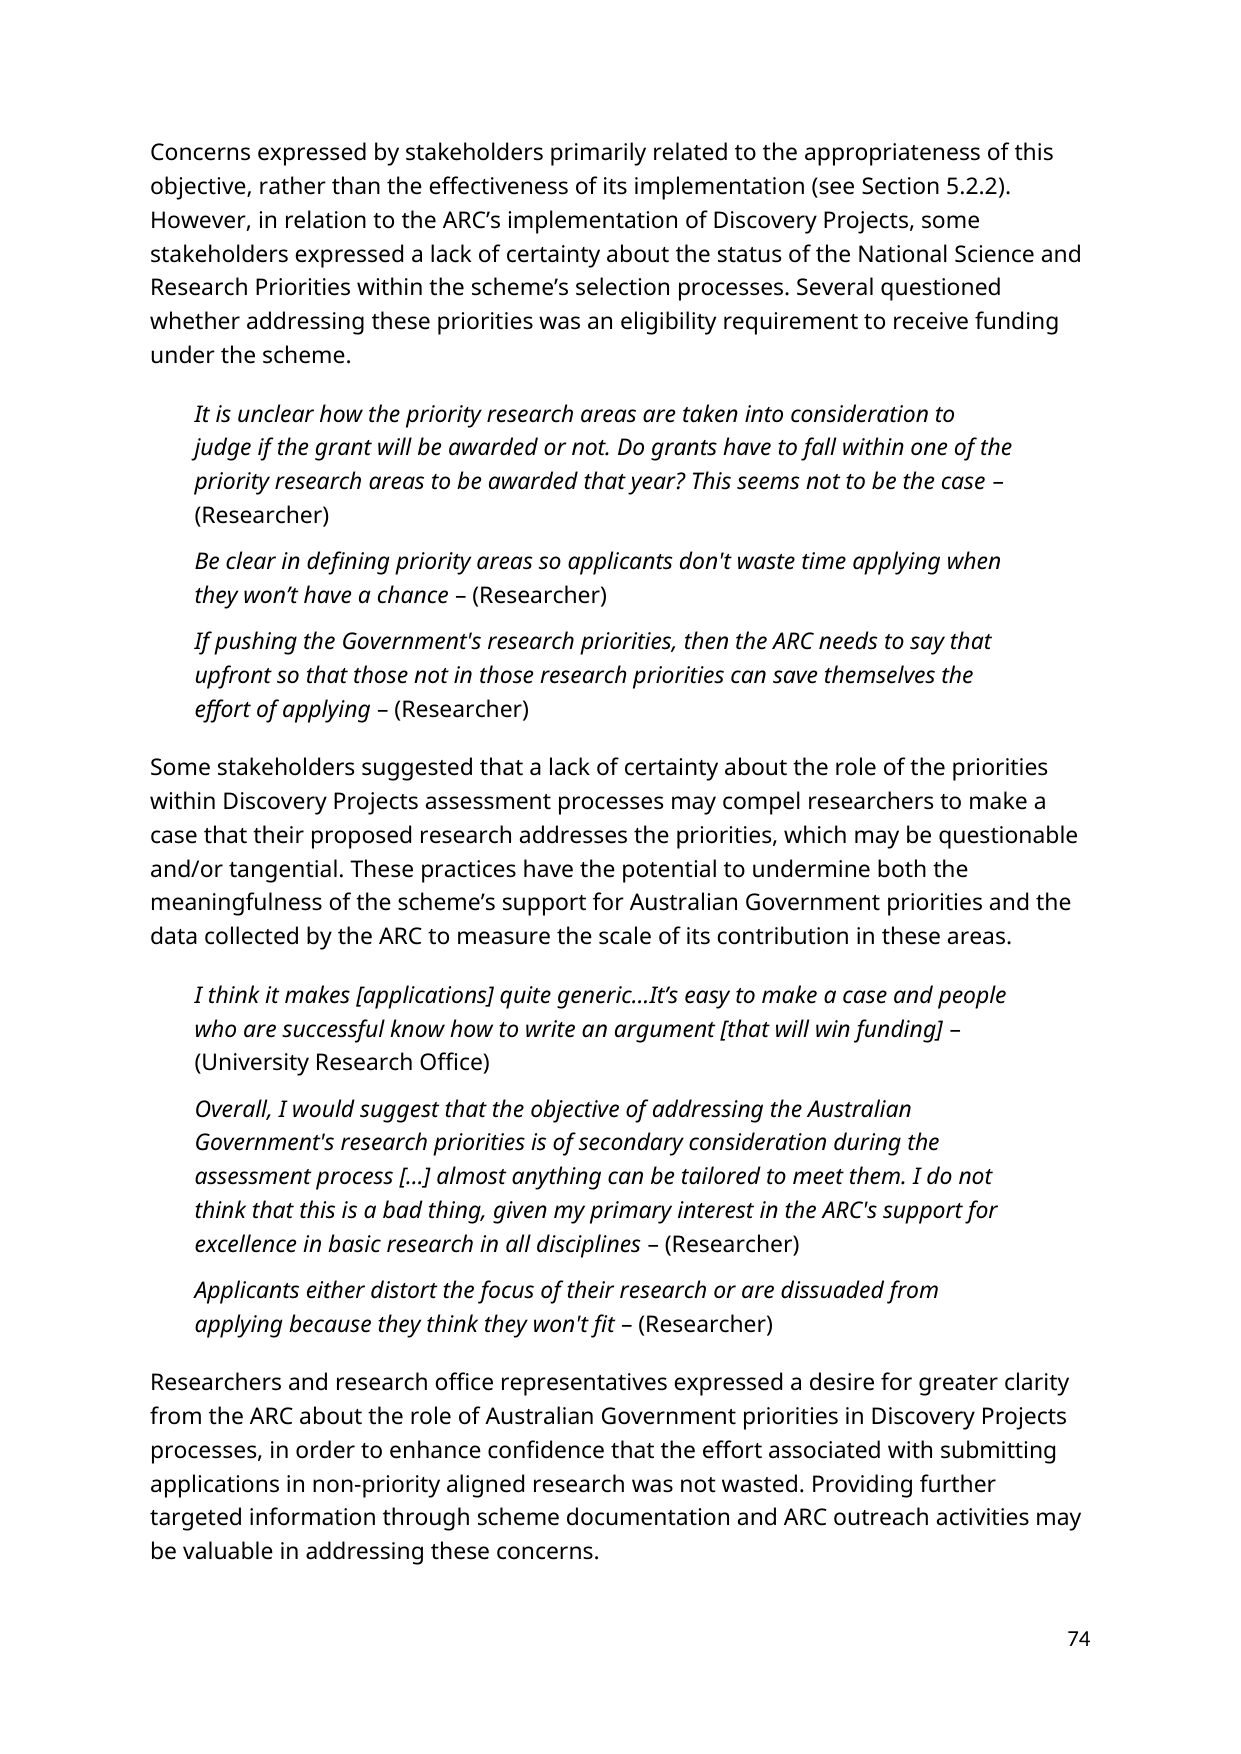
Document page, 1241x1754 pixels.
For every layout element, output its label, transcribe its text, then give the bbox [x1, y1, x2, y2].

text Concerns expressed by stakeholders primarily related to the appropriateness of this objective, rather than the effectiveness of its implementation (see Section 5.2.2). However, in relation to the ARC’s implementation of Discovery Projects, some stakeholders expressed a lack of certainty about the status of the National Science and Research Priorities within the scheme’s selection processes. Several questioned whether addressing these priorities was an eligibility requirement to receive funding under the scheme. [150, 136, 1090, 370]
text Be clear in defining priority areas so applicants don't waste time applying when they won’t have a chance – (Researcher) [194, 545, 1021, 610]
text Researchers and research office representatives expressed a desire for greater clarity from the ARC about the role of Australian Government priorities in Discovery Projects processes, in order to enhance confidence that the effort associated with submitting applications in non-priority aligned research was not wasted. Providing further targeted information through scheme documentation and ARC outreach activities may be valuable in addressing these concerns. [150, 1366, 1090, 1566]
text I think it makes [applications] quite generic…It’s easy to make a case and people who are successful know how to write an argument [that will win funding] – (University Research Office) [194, 979, 1021, 1077]
text It is unclear how the priority research areas are taken into consideration to judge if the grant will be awarded or not. Do grants have to fall within one of the priority research areas to be awarded that year? This seems not to be the case – (Researcher) [194, 397, 1021, 530]
text Some stakeholders suggested that a lack of certainty about the role of the priorities within Discovery Projects assessment processes may compel researchers to make a case that their proposed research addresses the priorities, which may be questionable and/or tangential. These practices have the potential to undermine both the meaningfulness of the scheme’s support for Australian Government priorities and the data collected by the ARC to measure the scale of its contribution in these areas. [150, 751, 1090, 951]
text If pushing the Government's research priorities, then the ARC needs to say that upfront so that those not in those research priorities can save themselves the effort of applying – (Researcher) [194, 625, 1021, 724]
text Applicants either distort the focus of their research or are dissuaded from applying because they think they won't fit – (Researcher) [194, 1274, 1021, 1339]
text Overall, I would suggest that the objective of addressing the Australian Government's research priorities is of secondary consideration during the assessment process […] almost anything can be tailored to meet them. I do not think that this is a bad thing, given my primary interest in the ARC's support for excellence in basic research in all disciplines – (Researcher) [194, 1092, 1021, 1259]
